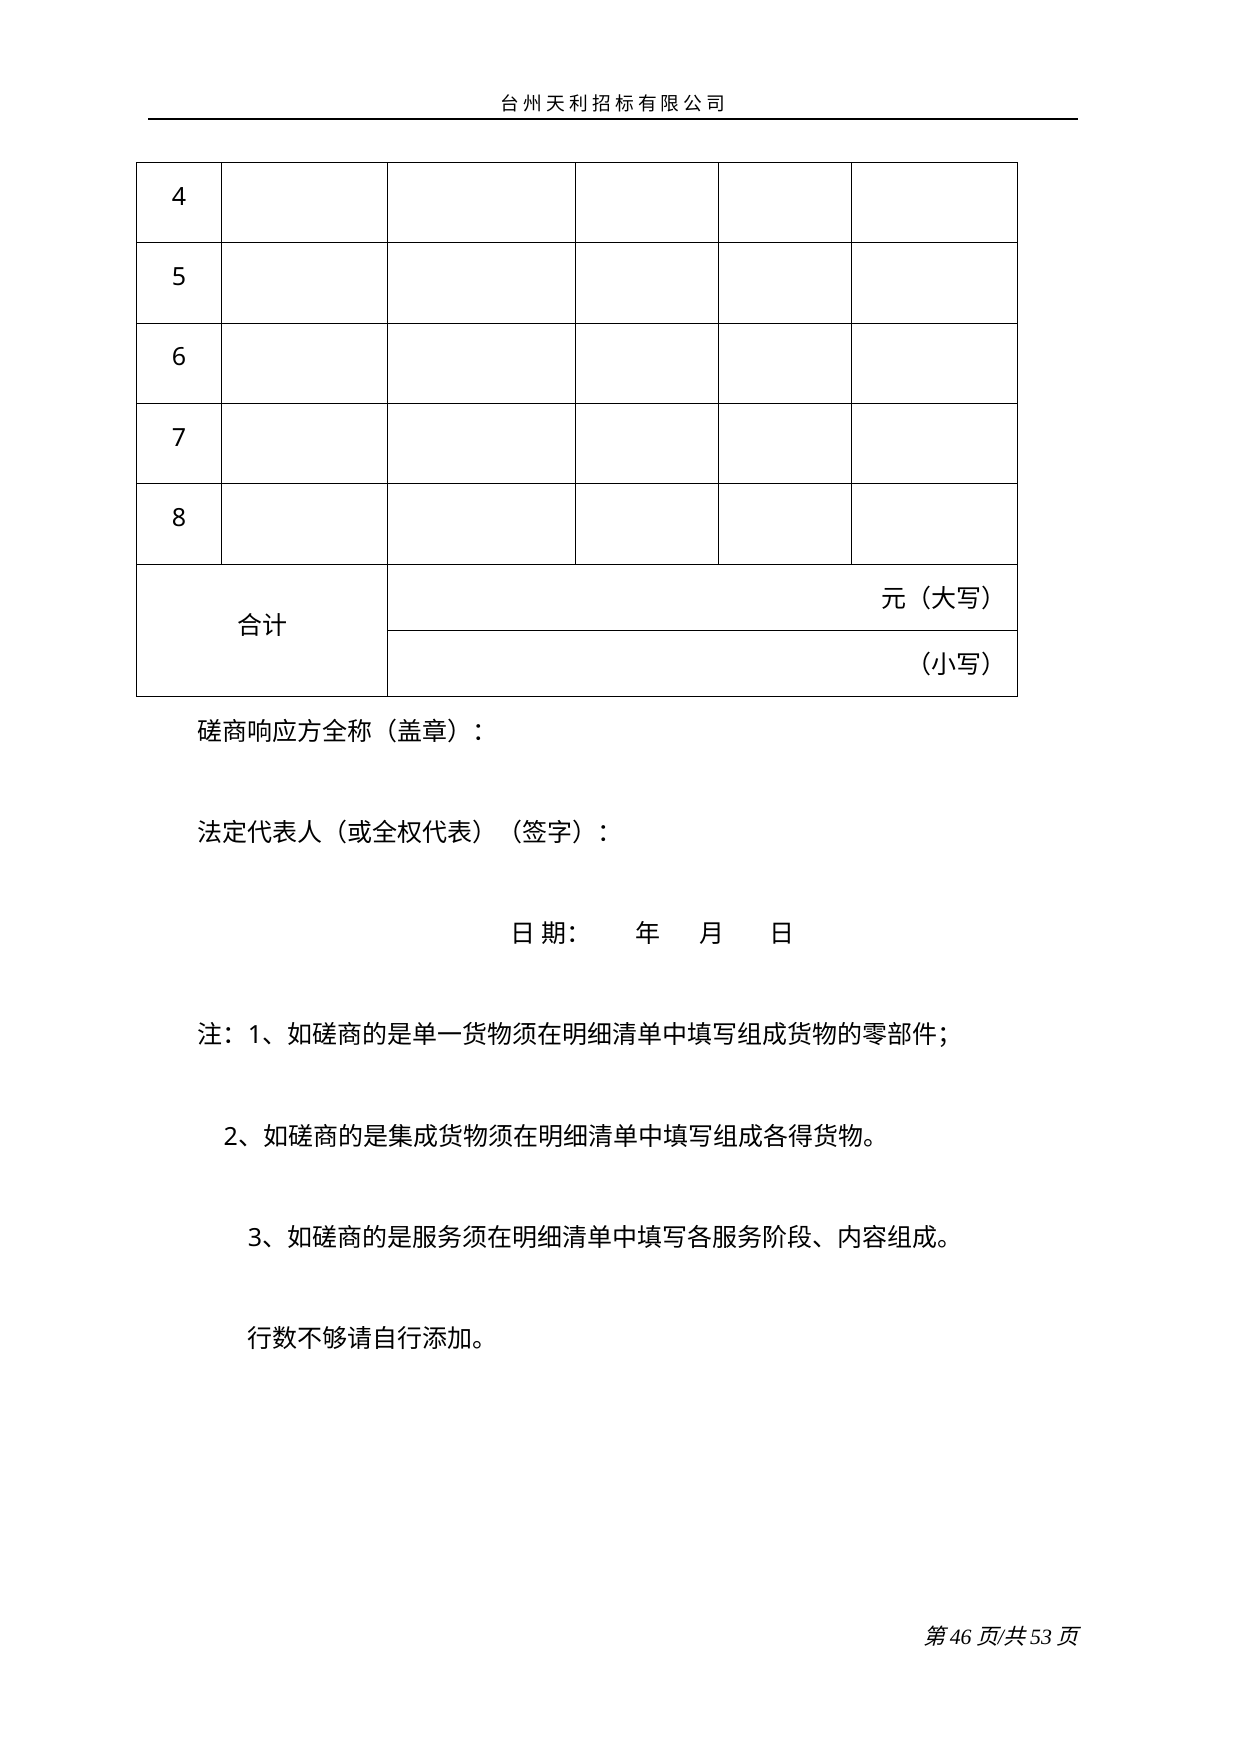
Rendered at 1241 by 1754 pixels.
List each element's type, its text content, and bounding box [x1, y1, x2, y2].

table_cell [576, 404, 718, 483]
table_cell [388, 163, 575, 242]
table_cell [388, 404, 575, 483]
table_cell [852, 243, 1017, 323]
text 2、如磋商的是集成货物须在明细清单中填写组成各得货物。 [148, 1102, 1078, 1167]
table_cell 合计 [137, 565, 387, 696]
text 行数不够请自行添加。 [148, 1304, 1078, 1369]
table_cell [576, 324, 718, 403]
text 磋商响应方全称（盖章）： [148, 697, 1078, 762]
table_cell [222, 484, 387, 563]
table_cell [576, 163, 718, 242]
table_cell [222, 243, 387, 323]
table_cell [576, 243, 718, 323]
table_cell [222, 163, 387, 242]
table_cell 8 [137, 484, 221, 563]
table_cell 5 [137, 243, 221, 323]
table_cell [719, 243, 851, 323]
table_cell [388, 324, 575, 403]
table_cell [852, 324, 1017, 403]
table_cell [388, 243, 575, 323]
table_cell 7 [137, 404, 221, 483]
table_cell [576, 484, 718, 563]
table_cell [388, 484, 575, 563]
table_cell （小写） [388, 631, 1017, 696]
table_cell [719, 404, 851, 483]
table_cell [852, 404, 1017, 483]
table_cell [222, 404, 387, 483]
text 注：1、如磋商的是单一货物须在明细清单中填写组成货物的零部件； [148, 1000, 1078, 1065]
table_cell 元（大写） [388, 565, 1017, 629]
table_cell [222, 324, 387, 403]
text 法定代表人（或全权代表）（签字）： [148, 798, 1078, 863]
table_cell [719, 484, 851, 563]
table_cell [852, 163, 1017, 242]
table_cell 4 [137, 163, 221, 242]
text 3、如磋商的是服务须在明细清单中填写各服务阶段、内容组成。 [148, 1203, 1078, 1268]
table_cell [852, 484, 1017, 563]
text 日 期： 年 月 日 [148, 899, 1078, 964]
table_cell 6 [137, 324, 221, 403]
table_cell [719, 163, 851, 242]
table_cell [719, 324, 851, 403]
